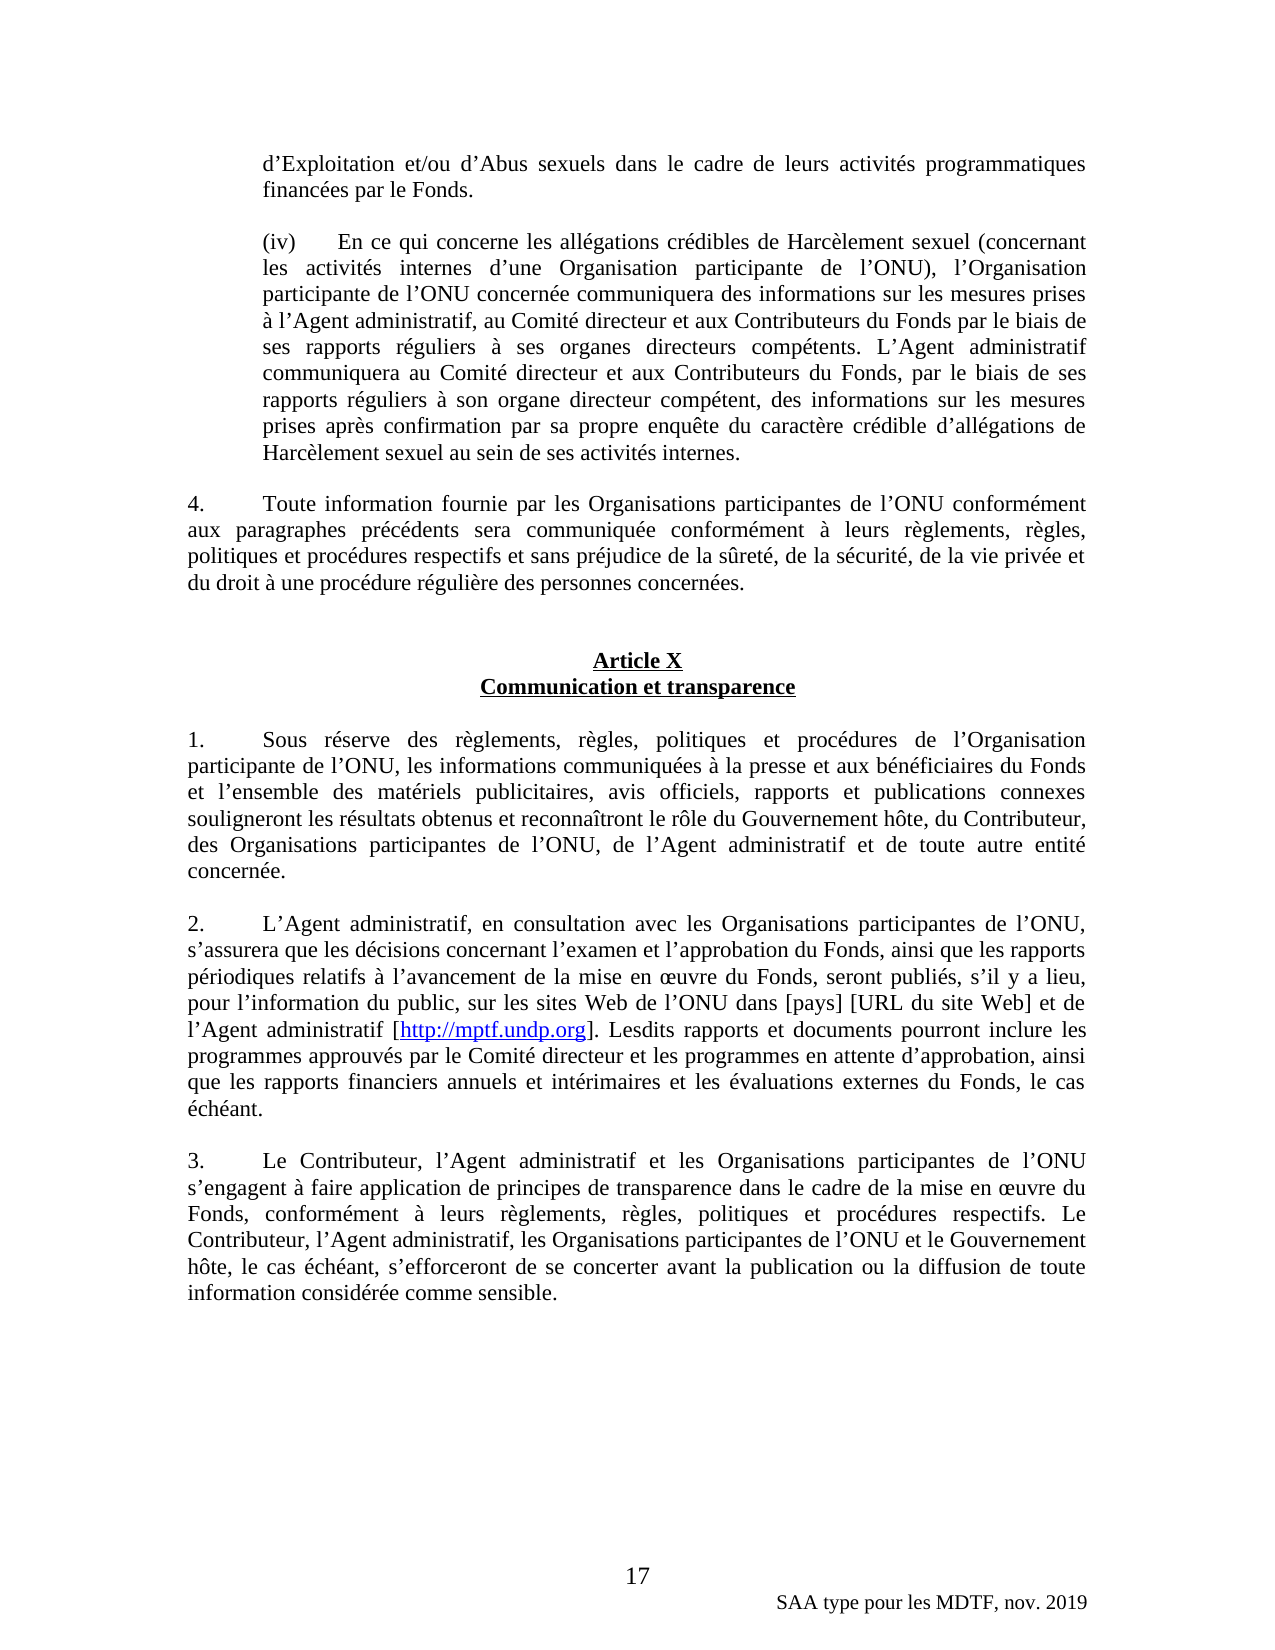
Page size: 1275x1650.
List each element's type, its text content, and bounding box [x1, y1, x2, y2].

list L’Agent administratif, en consultation avec les Organisations participantes de l’ONU, s’assurera que les décisions concernant l’examen et l’approbation du Fonds, ainsi que les rapports périodiques relatifs à l’avancement de la mise en œuvre du Fonds, seront publiés, s’il y a lieu, pour l’information du public, sur les sites Web de l’ONU dans [pays] [URL du site Web] et de l’Agent administratif [http://mptf.undp.org]. Lesdits rapports et documents pourront inclure les programmes approuvés par le Comité directeur et les programmes en attente d’approbation, ainsi que les rapports financiers annuels et intérimaires et les évaluations externes du Fonds, le cas échéant. [187, 910, 1087, 1121]
text Article X [187, 647, 1087, 673]
text (iv) En ce qui concerne les allégations crédibles de Harcèlement sexuel (concernant les activités internes d’une Organisation participante de l’ONU), l’Organisation participante de l’ONU concernée communiquera des informations sur les mesures prises à l’Agent administratif, au Comité directeur et aux Contributeurs du Fonds par le biais de ses rapports réguliers à ses organes directeurs compétents. L’Agent administratif communiquera au Comité directeur et aux Contributeurs du Fonds, par le biais de ses rapports réguliers à son organe directeur compétent, des informations sur les mesures prises après confirmation par sa propre enquête du caractère crédible d’allégations de Harcèlement sexuel au sein de ses activités internes. [262, 228, 1087, 465]
list Sous réserve des règlements, règles, politiques et procédures de l’Organisation participante de l’ONU, les informations communiquées à la presse et aux bénéficiaires du Fonds et l’ensemble des matériels publicitaires, avis officiels, rapports et publications connexes souligneront les résultats obtenus et reconnaîtront le rôle du Gouvernement hôte, du Contributeur, des Organisations participantes de l’ONU, de l’Agent administratif et de toute autre entité concernée. [187, 726, 1087, 884]
list Le Contributeur, l’Agent administratif et les Organisations participantes de l’ONU s’engagent à faire application de principes de transparence dans le cadre de la mise en œuvre du Fonds, conformément à leurs règlements, règles, politiques et procédures respectifs. Le Contributeur, l’Agent administratif, les Organisations participantes de l’ONU et le Gouvernement hôte, le cas échéant, s’efforceront de se concerter avant la publication ou la diffusion de toute information considérée comme sensible. [187, 1147, 1087, 1306]
text Communication et transparence [187, 673, 1087, 699]
list Toute information fournie par les Organisations participantes de l’ONU conformément aux paragraphes précédents sera communiquée conformément à leurs règlements, règles, politiques et procédures respectifs et sans préjudice de la sûreté, de la sécurité, de la vie privée et du droit à une procédure régulière des personnes concernées. [187, 490, 1087, 595]
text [262, 150, 1087, 203]
